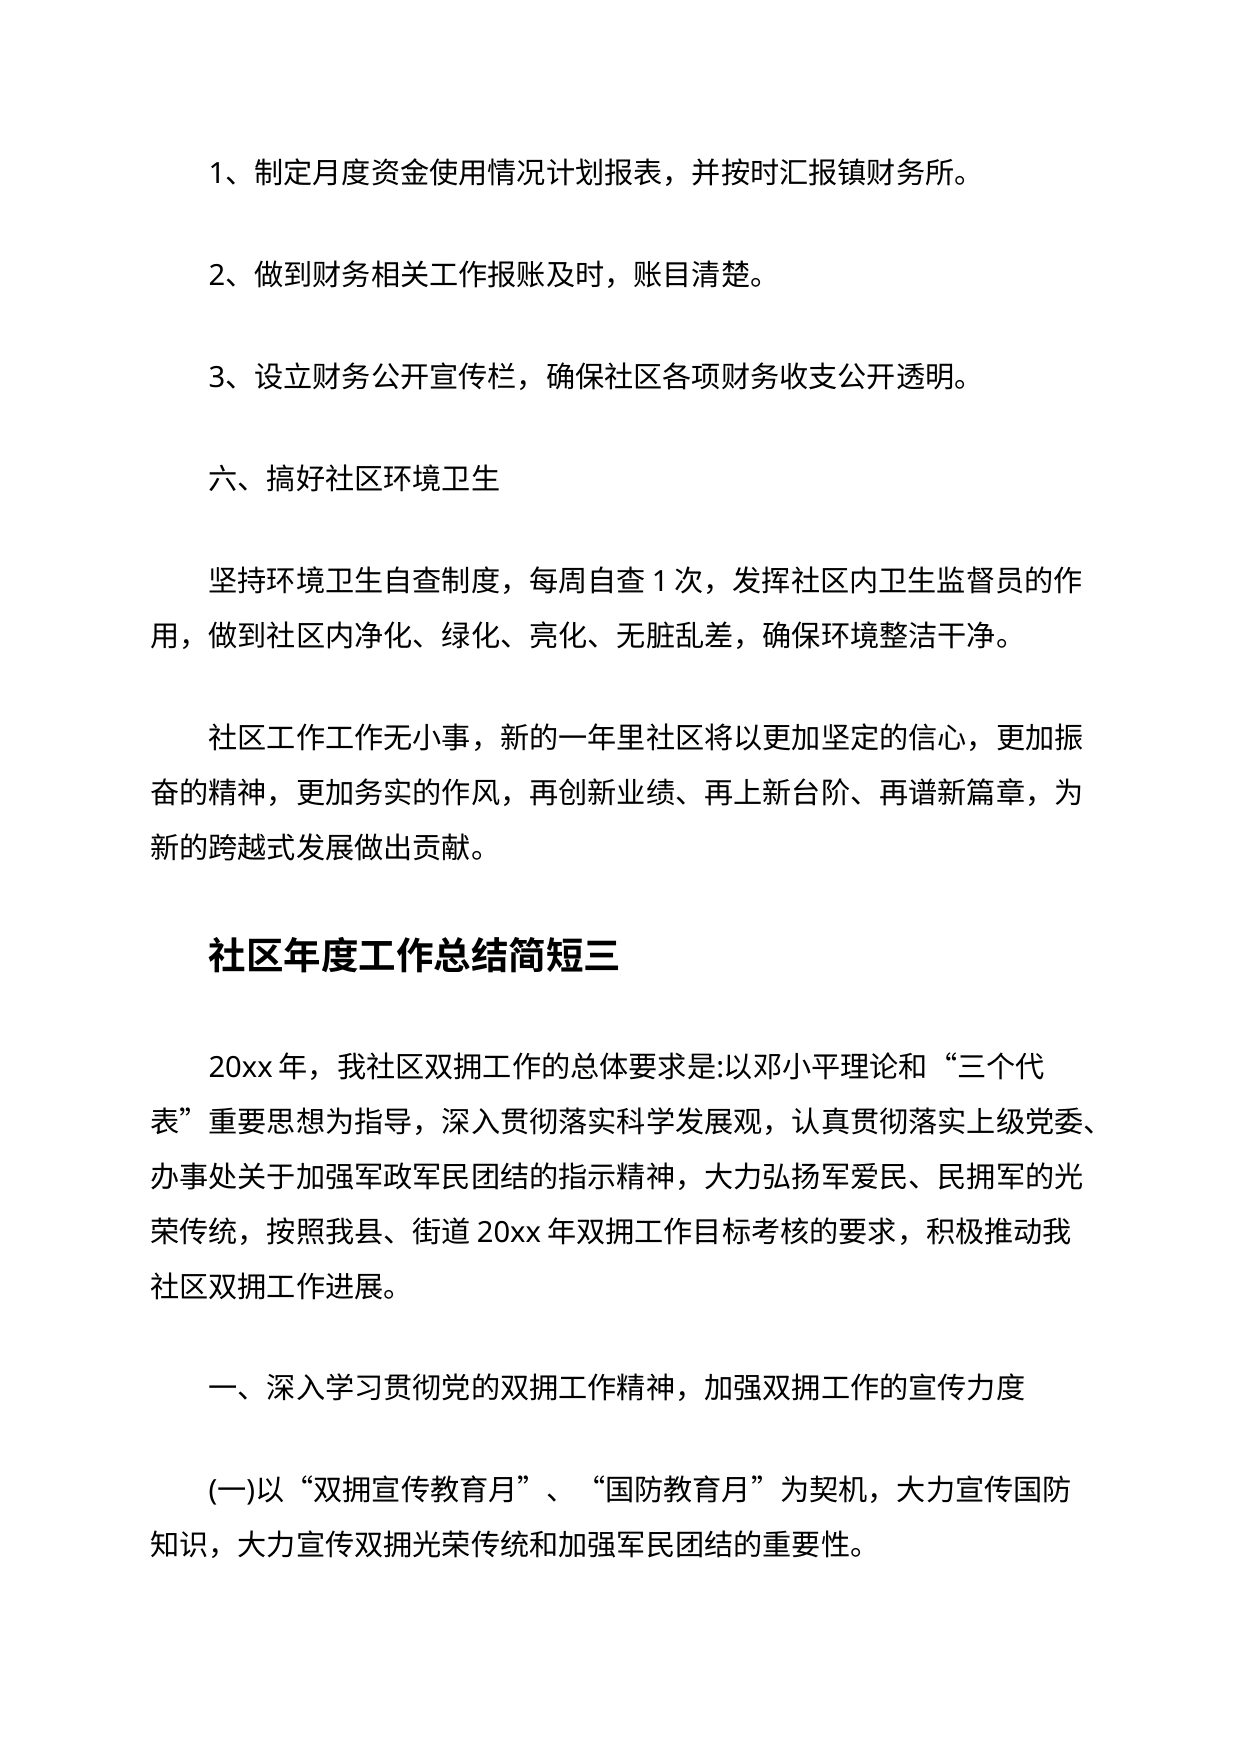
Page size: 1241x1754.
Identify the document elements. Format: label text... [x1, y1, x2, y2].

text 2、做到财务相关工作报账及时，账目清楚。 [150, 252, 1090, 294]
text (一)以“双拥宣传教育月”、“国防教育月”为契机，大力宣传国防知识，大力宣传双拥光荣传统和加强军民团结的重要性。 [150, 1467, 1090, 1564]
text 一、深入学习贯彻党的双拥工作精神，加强双拥工作的宣传力度 [150, 1365, 1090, 1407]
text 社区工作工作无小事，新的一年里社区将以更加坚定的信心，更加振奋的精神，更加务实的作风，再创新业绩、再上新台阶、再谱新篇章，为新的跨越式发展做出贡献。 [150, 714, 1090, 867]
text 社区年度工作总结简短三 [150, 926, 1090, 980]
text 坚持环境卫生自查制度，每周自查1次，发挥社区内卫生监督员的作用，做到社区内净化、绿化、亮化、无脏乱差，确保环境整洁干净。 [150, 558, 1090, 655]
text 3、设立财务公开宣传栏，确保社区各项财务收支公开透明。 [150, 354, 1090, 396]
text 六、搞好社区环境卫生 [150, 456, 1090, 498]
text 20xx年，我社区双拥工作的总体要求是:以邓小平理论和“三个代表”重要思想为指导，深入贯彻落实科学发展观，认真贯彻落实上级党委、办事处关于加强军政军民团结的指示精神，大力弘扬军爱民、民拥军的光荣传统，按照我县、街道20xx年双拥工作目标考核的要求，积极推动我社区双拥工作进展。 [150, 1043, 1090, 1306]
text 1、制定月度资金使用情况计划报表，并按时汇报镇财务所。 [150, 150, 1090, 192]
